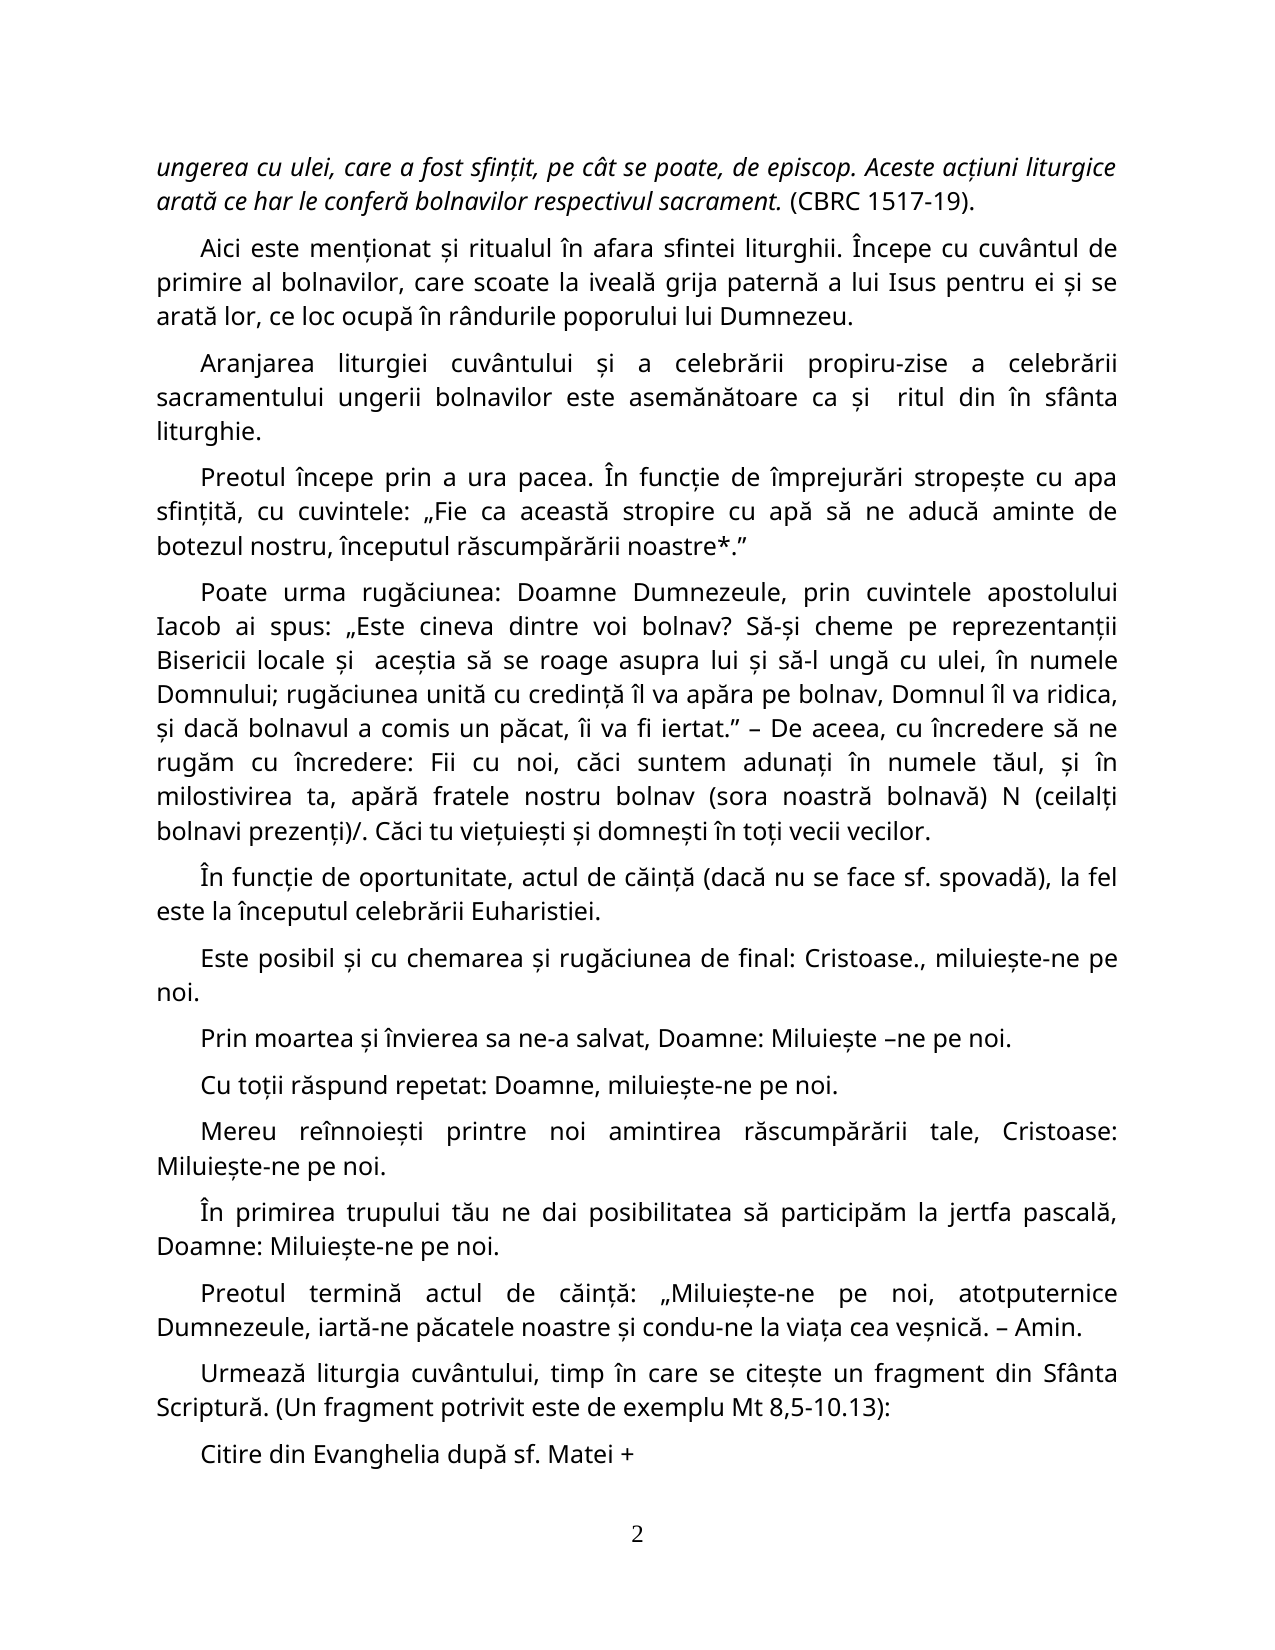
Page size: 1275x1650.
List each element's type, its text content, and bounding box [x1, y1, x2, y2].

text Urmează liturgia cuvântului, timp în care se citește un fragment din Sfânta Scriptură. (Un fragment potrivit este de exemplu Mt 8,5-10.13): [156, 1356, 1119, 1424]
text Aici este menționat și ritualul în afara sfintei liturghii. Începe cu cuvântul de primire al bolnavilor, care scoate la iveală grija paternă a lui Isus pentru ei și se arată lor, ce loc ocupă în rândurile poporului lui Dumnezeu. [156, 231, 1119, 333]
text În primirea trupului tău ne dai posibilitatea să participăm la jertfa pascală, Doamne: Miluiește-ne pe noi. [156, 1195, 1119, 1263]
text Poate urma rugăciunea: Doamne Dumnezeule, prin cuvintele apostolului Iacob ai spus: „Este cineva dintre voi bolnav? Să-și cheme pe reprezentanții Bisericii locale și aceștia să se roage asupra lui și să-l ungă cu ulei, în numele Domnului; rugăciunea unită cu credință îl va apăra pe bolnav, Domnul îl va ridica, și dacă bolnavul a comis un păcat, îi va fi iertat.” – De aceea, cu încredere să ne rugăm cu încredere: Fii cu noi, căci suntem adunați în numele tăul, și în milostivirea ta, apără fratele nostru bolnav (sora noastră bolnavă) N (ceilalți bolnavi prezenți)/. Căci tu viețuiești și domnești în toți vecii vecilor. [156, 575, 1119, 847]
text Prin moartea și învierea sa ne-a salvat, Doamne: Miluiește –ne pe noi. [156, 1021, 1119, 1055]
text Cu toții răspund repetat: Doamne, miluiește-ne pe noi. [156, 1067, 1119, 1102]
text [156, 150, 1119, 218]
text Preotul termină actul de căință: „Miluiește-ne pe noi, atotputernice Dumnezeule, iartă-ne păcatele noastre și condu-ne la viața cea veșnică. – Amin. [156, 1275, 1119, 1343]
text Este posibil și cu chemarea și rugăciunea de final: Cristoase., miluiește-ne pe noi. [156, 940, 1119, 1008]
text Aranjarea liturgiei cuvântului și a celebrării propiru-zise a celebrării sacramentului ungerii bolnavilor este asemănătoare ca și ritul din în sfânta liturghie. [156, 345, 1119, 447]
text Citire din Evanghelia după sf. Matei + [156, 1437, 1119, 1471]
text Preotul începe prin a ura pacea. În funcție de împrejurări stropește cu apa sfințită, cu cuvintele: „Fie ca această stropire cu apă să ne aducă aminte de botezul nostru, începutul răscumpărării noastre*.” [156, 460, 1119, 562]
text Mereu reînnoiești printre noi amintirea răscumpărării tale, Cristoase: Miluiește-ne pe noi. [156, 1114, 1119, 1182]
text În funcție de oportunitate, actul de căință (dacă nu se face sf. spovadă), la fel este la începutul celebrării Euharistiei. [156, 860, 1119, 928]
